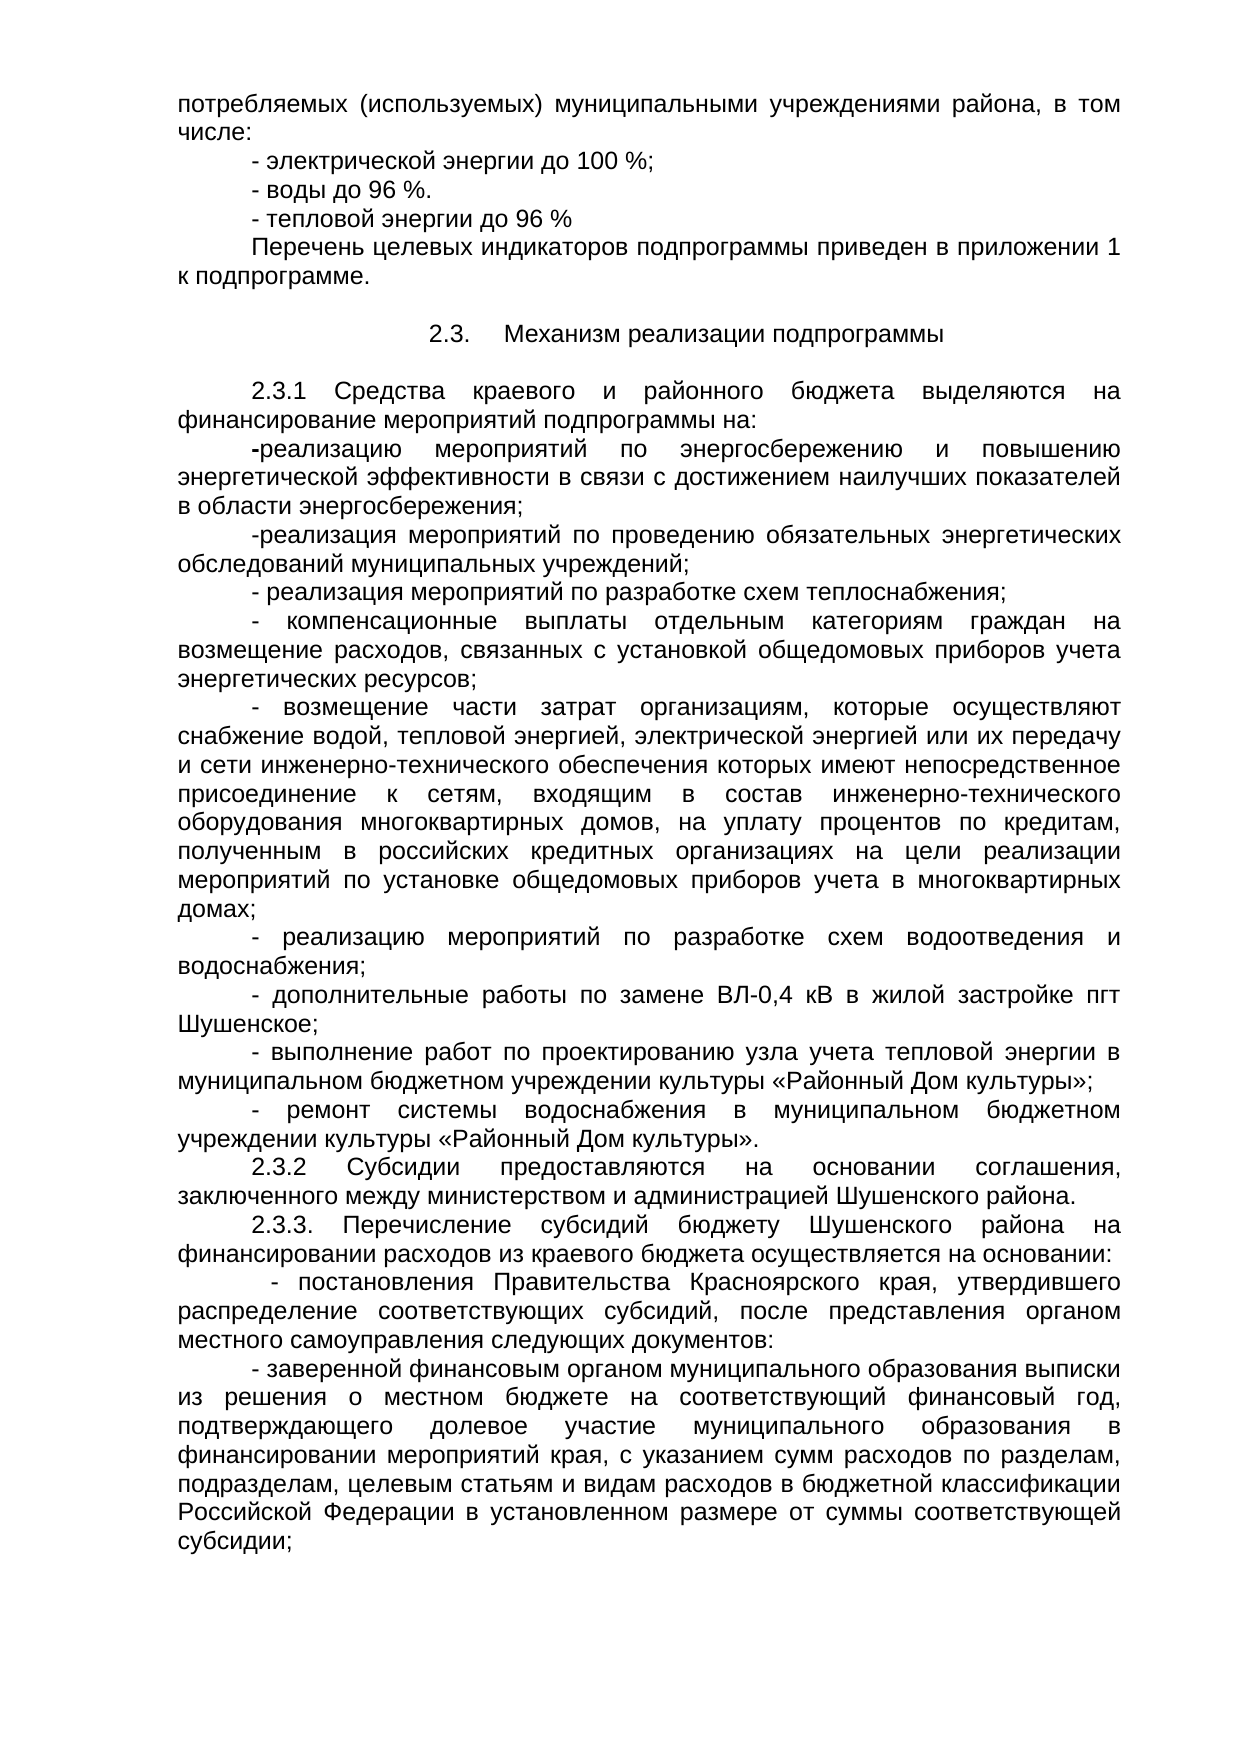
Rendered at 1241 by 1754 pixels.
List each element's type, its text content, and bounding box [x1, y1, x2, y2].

text - возмещение части затрат организациям, которые осуществляют снабжение водой, тепловой энергией, электрической энергией или их передачу и сети инженерно-технического обеспечения которых имеют непосредственное присоединение к сетям, входящим в состав инженерно-технического оборудования многоквартирных домов, на уплату процентов по кредитам, полученным в российских кредитных организациях на цели реализации мероприятий по установке общедомовых приборов учета в многоквартирных домах; [177, 692, 1122, 922]
text - воды до 96 %. [177, 175, 1122, 204]
text - тепловой энергии до 96 % [177, 204, 1122, 232]
list Механизм реализации подпрограммы [251, 319, 1122, 347]
text Перечень целевых индикаторов подпрограммы приведен в приложении 1 к подпрограмме. [177, 232, 1122, 290]
text - дополнительные работы по замене ВЛ-0,4 кВ в жилой застройке пгт Шушенское; [177, 980, 1122, 1037]
text - реализацию мероприятий по разработке схем водоотведения и водоснабжения; [177, 922, 1122, 980]
text - постановления Правительства Красноярского края, утвердившего распределение соответствующих субсидий, после представления органом местного самоуправления следующих документов: [177, 1267, 1122, 1354]
text -реализацию мероприятий по энергосбережению и повышению энергетической эффективности в связи с достижением наилучших показателей в области энергосбережения; [177, 434, 1122, 520]
text - компенсационные выплаты отдельным категориям граждан на возмещение расходов, связанных с установкой общедомовых приборов учета энергетических ресурсов; [177, 606, 1122, 692]
text - реализация мероприятий по разработке схем теплоснабжения; [177, 577, 1122, 606]
text - ремонт системы водоснабжения в муниципальном бюджетном учреждении культуры «Районный Дом культуры». [177, 1095, 1122, 1152]
text -реализация мероприятий по проведению обязательных энергетических обследований муниципальных учреждений; [177, 520, 1122, 577]
text - выполнение работ по проектированию узла учета тепловой энергии в муниципальном бюджетном учреждении культуры «Районный Дом культуры»; [177, 1037, 1122, 1095]
text - электрической энергии до 100 %; [177, 146, 1122, 175]
text 2.3.3. Перечисление субсидий бюджету Шушенского района на финансировании расходов из краевого бюджета осуществляется на основании: [177, 1210, 1122, 1267]
text 2.3.2 Субсидии предоставляются на основании соглашения, заключенного между министерством и администрацией Шушенского района. [177, 1152, 1122, 1210]
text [177, 89, 1122, 146]
text - заверенной финансовым органом муниципального образования выписки из решения о местном бюджете на соответствующий финансовый год, подтверждающего долевое участие муниципального образования в финансировании мероприятий края, с указанием сумм расходов по разделам, подразделам, целевым статьям и видам расходов в бюджетной классификации Российской Федерации в установленном размере от суммы соответствующей субсидии; [177, 1354, 1122, 1555]
text 2.3.1 Средства краевого и районного бюджета выделяются на финансирование мероприятий подпрограммы на: [177, 376, 1122, 434]
